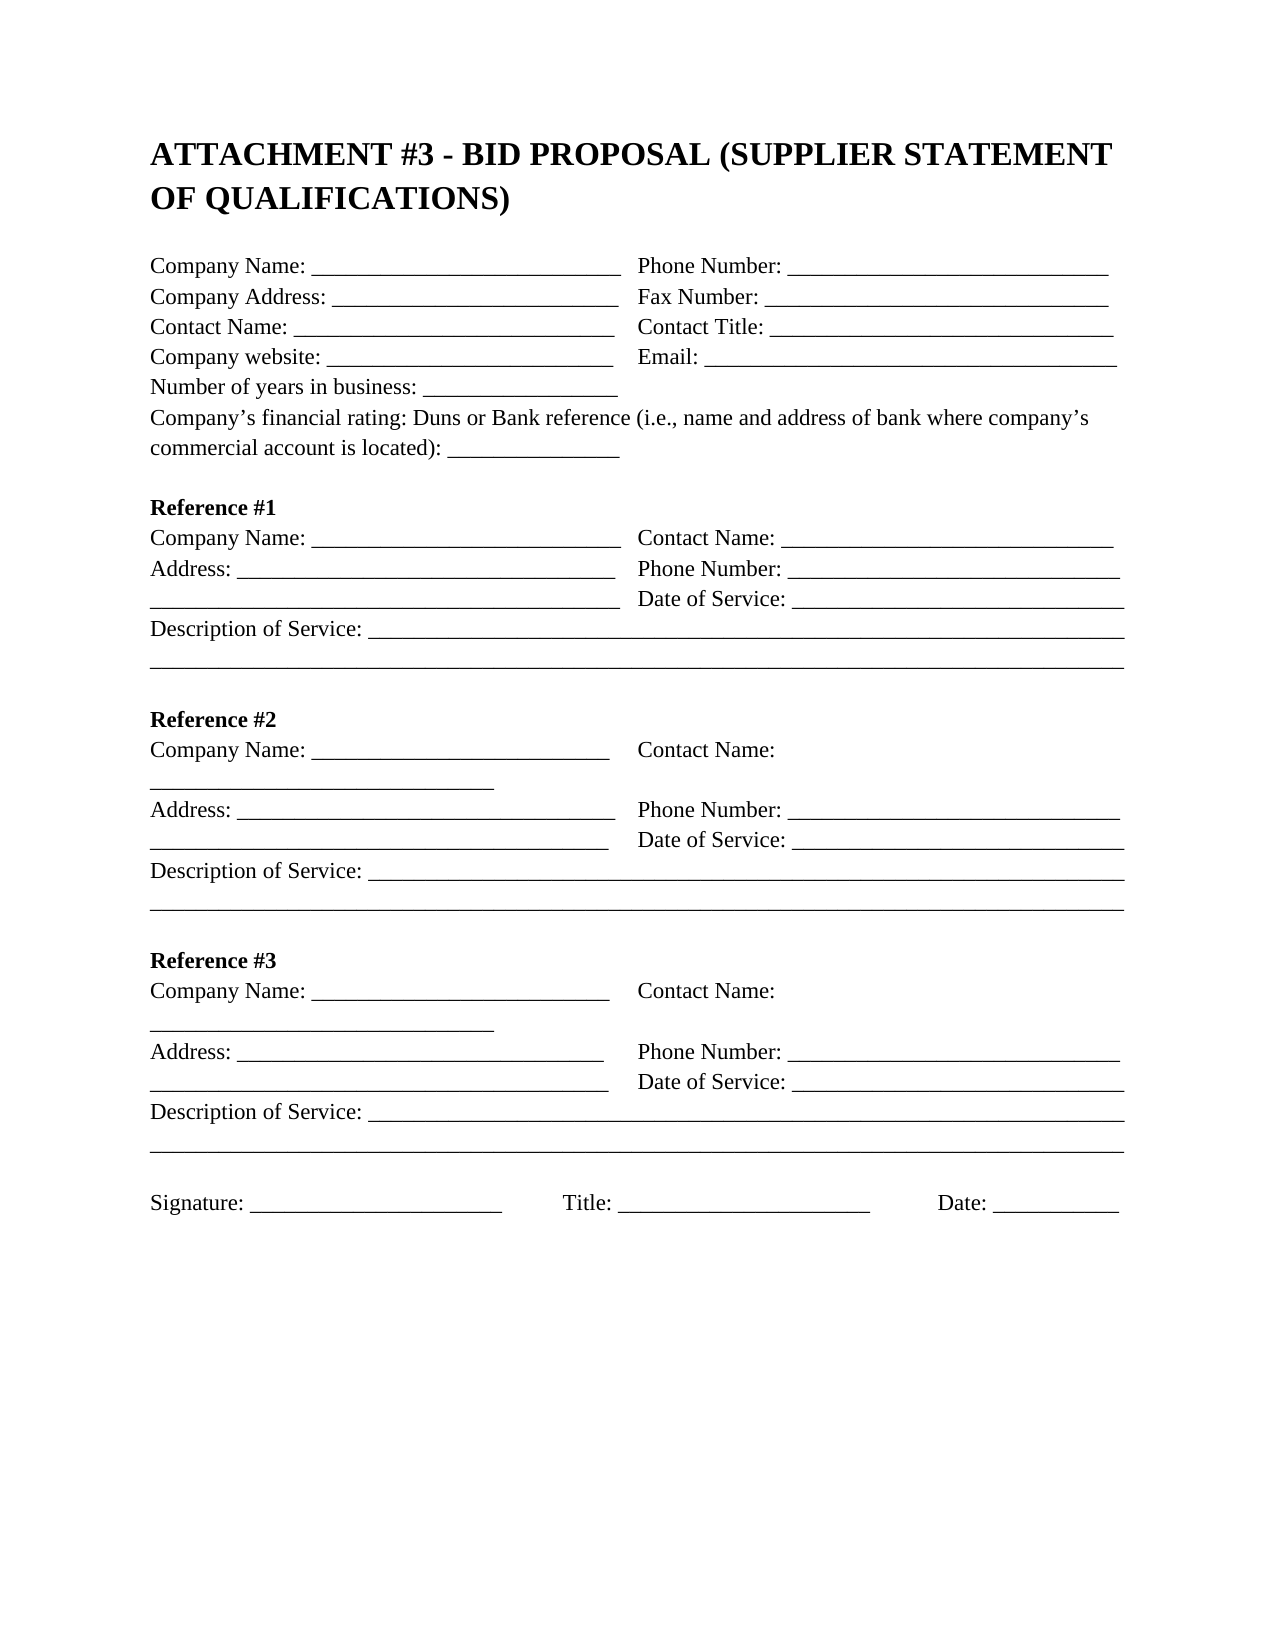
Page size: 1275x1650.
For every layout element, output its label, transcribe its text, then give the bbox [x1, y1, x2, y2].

text Address: _________________________________ Phone Number: _____________________________ [150, 555, 1125, 581]
text Company’s financial rating: Duns or Bank reference (i.e., name and address of bank where company’s commercial account is located): _______________ [150, 404, 1125, 460]
text Address: ________________________________ Phone Number: _____________________________ [150, 1038, 1125, 1064]
text ________________________________________ Date of Service: _____________________________ [150, 1068, 1125, 1094]
text Company website: _________________________ Email: ____________________________________ [150, 343, 1125, 369]
text Description of Service: __________________________________________________________________ [150, 1098, 1125, 1125]
text _____________________________________________________________________________________ [150, 645, 1125, 672]
text Contact Name: ____________________________ Contact Title: ______________________________ [150, 313, 1125, 339]
text Number of years in business: _________________ [150, 373, 1125, 400]
text Company Name: ___________________________ Contact Name: _____________________________ [150, 524, 1125, 551]
text Description of Service: __________________________________________________________________ [150, 615, 1125, 641]
subtitle ATTACHMENT #3 - BID PROPOSAL (SUPPLIER STATEMENT OF QUALIFICATIONS) [150, 134, 1125, 217]
text _____________________________________________________________________________________ [150, 1129, 1125, 1155]
text Description of Service: __________________________________________________________________ [150, 857, 1125, 883]
text Reference #1 [150, 494, 1125, 521]
text ________________________________________ Date of Service: _____________________________ [150, 827, 1125, 853]
text Reference #2 [150, 706, 1125, 732]
text Reference #3 [150, 947, 1125, 974]
text Company Name: ___________________________ Phone Number: ____________________________ [150, 253, 1125, 279]
text Company Address: _________________________ Fax Number: ______________________________ [150, 283, 1125, 309]
text Company Name: __________________________ Contact Name: ______________________________ [150, 978, 1125, 1034]
text _____________________________________________________________________________________ [150, 887, 1125, 913]
text Signature: ______________________ Title: ______________________ Date: ___________ [150, 1189, 1125, 1215]
text Address: _________________________________ Phone Number: _____________________________ [150, 796, 1125, 823]
text Company Name: __________________________ Contact Name: ______________________________ [150, 736, 1125, 792]
text _________________________________________ Date of Service: _____________________________ [150, 585, 1125, 611]
